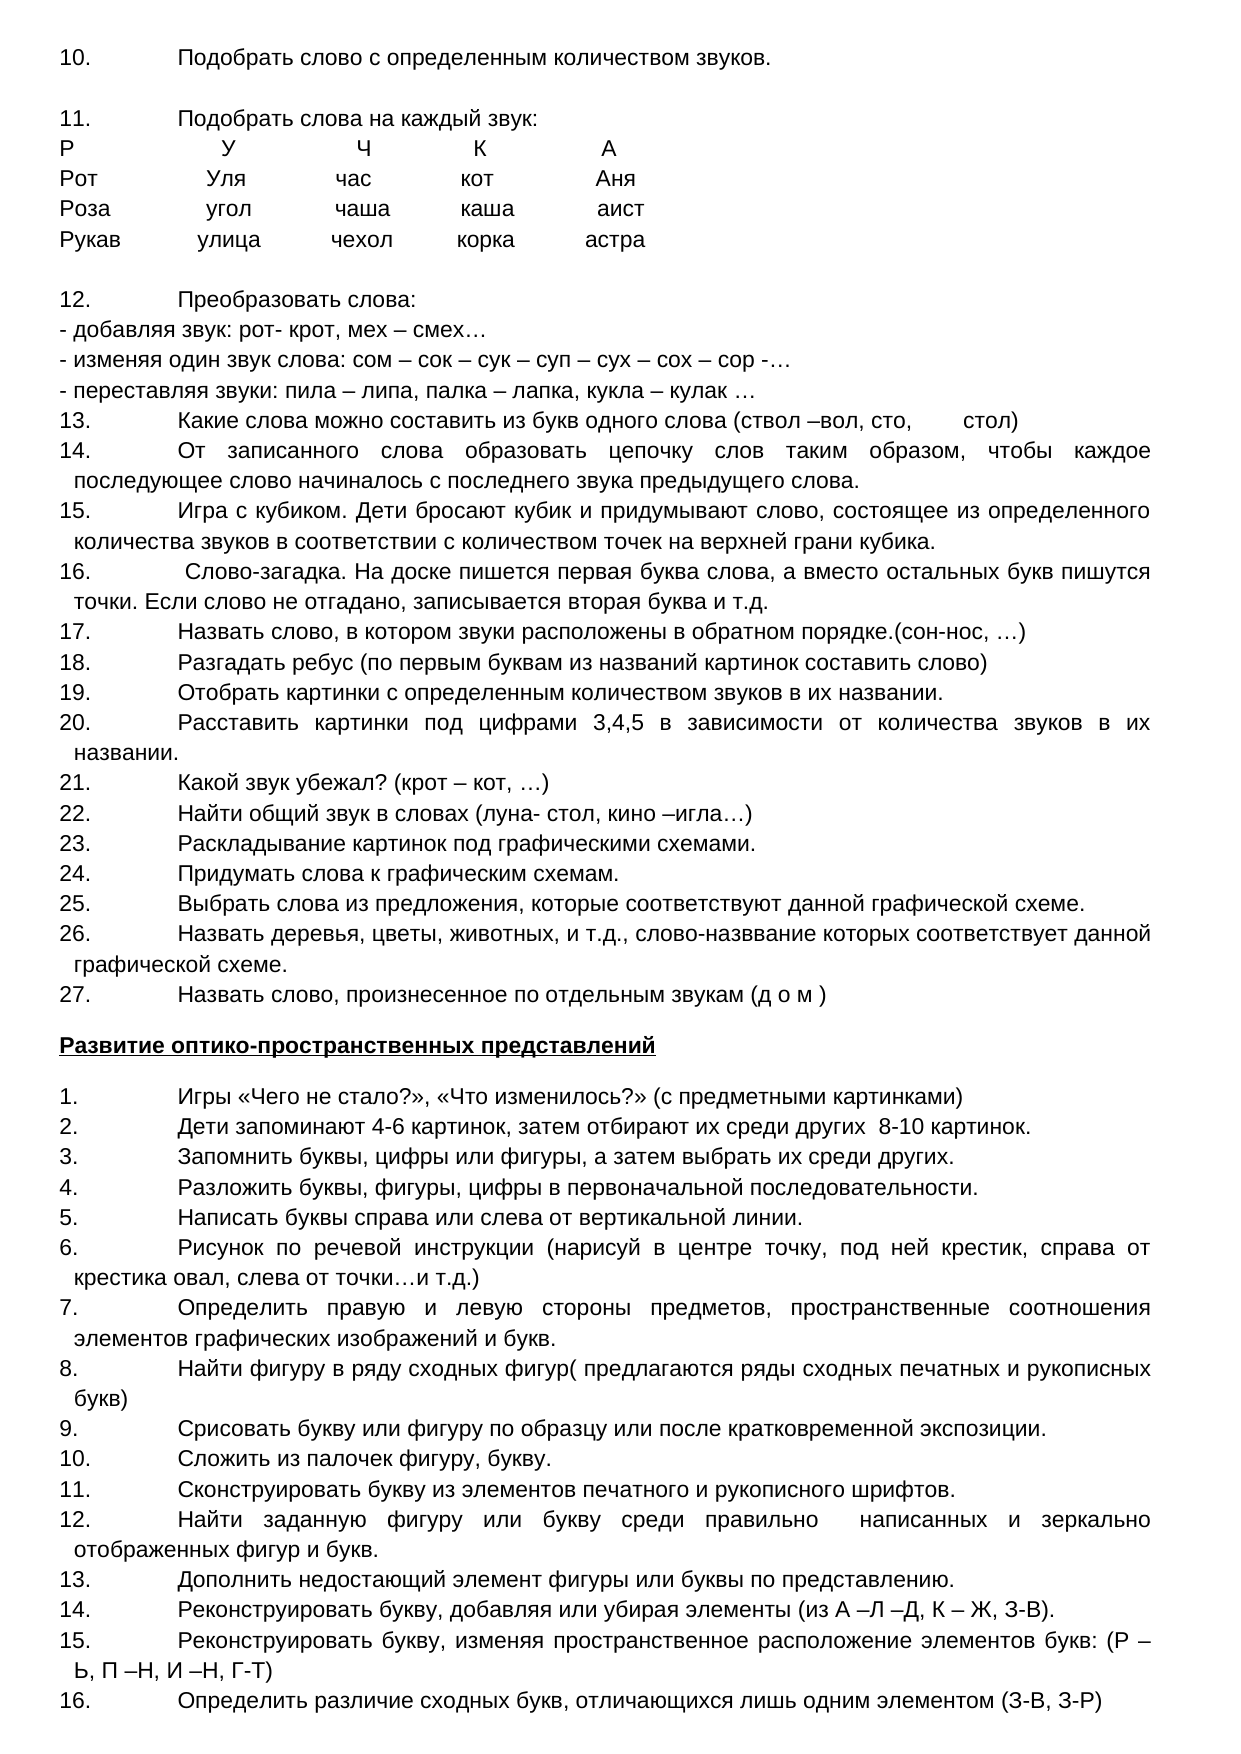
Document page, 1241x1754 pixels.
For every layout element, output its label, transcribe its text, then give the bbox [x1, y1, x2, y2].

list Назвать слово, произнесенное по отдельным звукам (д о м ) [59, 981, 1152, 1007]
list Подобрать слова на каждый звук: [59, 105, 1152, 131]
list Какой звук убежал? (крот – кот, …) [59, 769, 1152, 796]
list Р У Ч К А [59, 135, 1152, 161]
list Запомнить буквы, цифры или фигуры, а затем выбрать их среди других. [59, 1143, 1152, 1170]
list Дети запоминают 4-6 картинок, затем отбирают их среди других 8-10 картинок. [59, 1113, 1152, 1139]
list Дополнить недостающий элемент фигуры или буквы по представлению. [59, 1566, 1152, 1593]
list Подобрать слово с определенным количеством звуков. [59, 44, 1152, 71]
list Рот Уля час кот Аня [59, 165, 1152, 192]
list Реконструировать букву, изменяя пространственное расположение элементов букв: (Р –Ь, П –Н, И –Н, Г-Т) [59, 1627, 1152, 1683]
list Выбрать слова из предложения, которые соответствуют данной графической схеме. [59, 890, 1152, 917]
list Написать буквы справа или слева от вертикальной линии. [59, 1204, 1152, 1230]
list Раскладывание картинок под графическими схемами. [59, 830, 1152, 856]
list Назвать слово, в котором звуки расположены в обратном порядке.(сон-нос, …) [59, 618, 1152, 645]
list От записанного слова образовать цепочку слов таким образом, чтобы каждое последующее слово начиналось с последнего звука предыдущего слова. [59, 437, 1152, 494]
list Роза угол чаша каша аист [59, 195, 1152, 222]
list Слово-загадка. На доске пишется первая буква слова, а вместо остальных букв пишутся точки. Если слово не отгадано, записывается вторая буква и т.д. [59, 558, 1152, 614]
list Разложить буквы, фигуры, цифры в первоначальной последовательности. [59, 1173, 1152, 1200]
list Игры «Чего не стало?», «Что изменилось?» (с предметными картинками) [59, 1083, 1152, 1109]
list Преобразовать слова: [59, 286, 1152, 312]
list Рисунок по речевой инструкции (нарисуй в центре точку, под ней крестик, справа от крестика овал, слева от точки…и т.д.) [59, 1234, 1152, 1291]
list Отобрать картинки с определенным количеством звуков в их названии. [59, 679, 1152, 705]
list Разгадать ребус (по первым буквам из названий картинок составить слово) [59, 648, 1152, 675]
list Сложить из палочек фигуру, букву. [59, 1445, 1152, 1472]
list Определить правую и левую стороны предметов, пространственные соотношения элементов графических изображений и букв. [59, 1294, 1152, 1351]
list Расставить картинки под цифрами 3,4,5 в зависимости от количества звуков в их названии. [59, 709, 1152, 766]
list - переставляя звуки: пила – липа, палка – лапка, кукла – кулак … [59, 377, 1152, 403]
list Назвать деревья, цветы, животных, и т.д., слово-назввание которых соответствует данной графической схеме. [59, 920, 1152, 977]
list Срисовать букву или фигуру по образцу или после кратковременной экспозиции. [59, 1415, 1152, 1442]
list Какие слова можно составить из букв одного слова (ствол –вол, сто, стол) [59, 407, 1152, 433]
list Игра с кубиком. Дети бросают кубик и придумывают слово, состоящее из определенного количества звуков в соответствии с количеством точек на верхней грани кубика. [59, 497, 1152, 554]
text Развитие оптико-пространственных представлений [59, 1032, 1152, 1058]
list - добавляя звук: рот- крот, мех – смех… [59, 316, 1152, 343]
list Найти общий звук в словах (луна- стол, кино –игла…) [59, 799, 1152, 826]
list Придумать слова к графическим схемам. [59, 860, 1152, 886]
list Найти заданную фигуру или букву среди правильно написанных и зеркально отображенных фигур и букв. [59, 1506, 1152, 1562]
list Определить различие сходных букв, отличающихся лишь одним элементом (З-В, З-Р) [59, 1687, 1152, 1713]
list Найти фигуру в ряду сходных фигур( предлагаются ряды сходных печатных и рукописных букв) [59, 1355, 1152, 1411]
list Сконструировать букву из элементов печатного и рукописного шрифтов. [59, 1476, 1152, 1502]
list Рукав улица чехол корка астра [59, 226, 1152, 252]
list - изменяя один звук слова: сом – сок – сук – суп – сух – сох – сор -… [59, 346, 1152, 373]
list Реконструировать букву, добавляя или убирая элементы (из А –Л –Д, К – Ж, З-В). [59, 1596, 1152, 1623]
